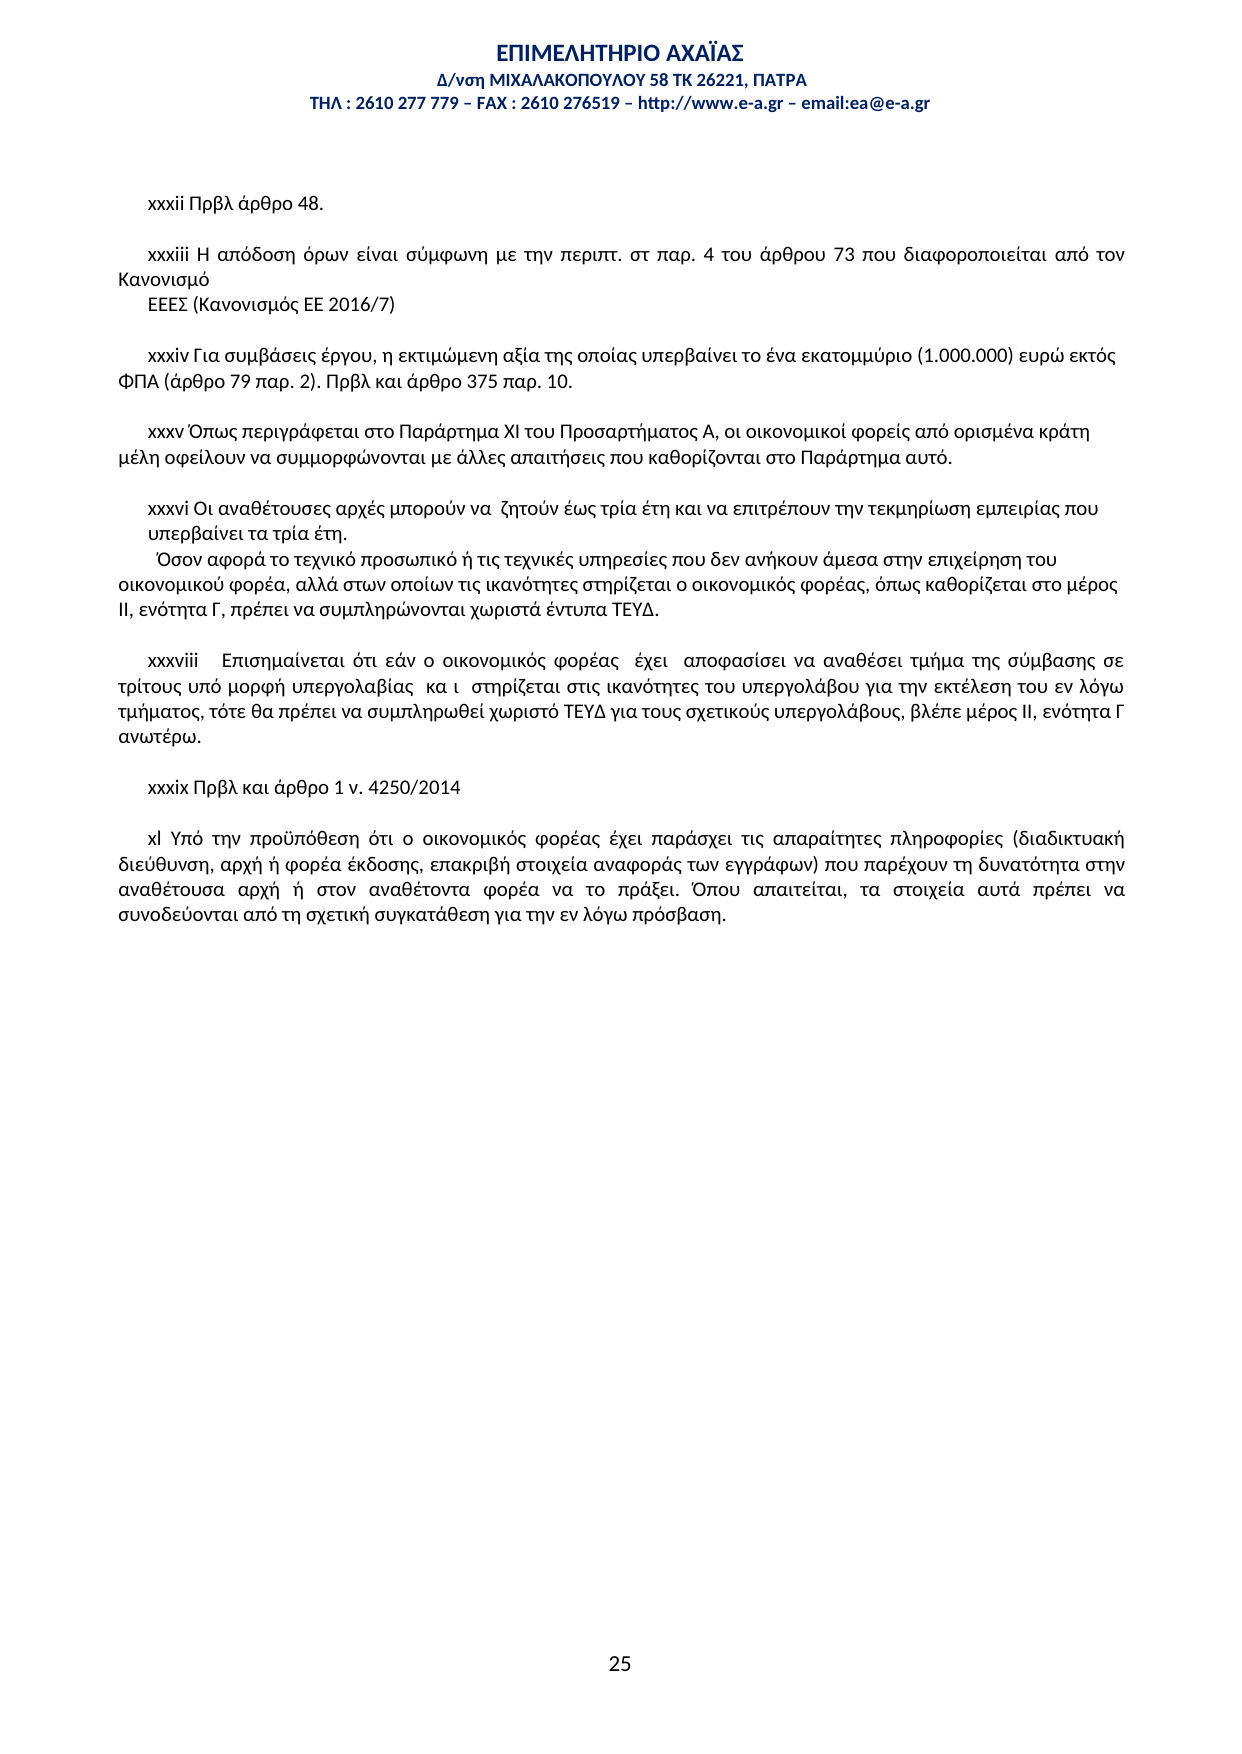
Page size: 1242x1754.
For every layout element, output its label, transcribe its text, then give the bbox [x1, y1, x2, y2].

text ΕΕΕΣ (Κανονισμός ΕΕ 2016/7) [118, 292, 1126, 317]
text xxxviii Επισημαίνεται ότι εάν ο οικονομικός φορέας έχει αποφασίσει να αναθέσει τμήμα της σύμβασης σε τρίτους υπό μορφή υπεργολαβίας κα ι στηρίζεται στις ικανότητες του υπεργολάβου για την εκτέλεση του εν λόγω τμήματος, τότε θα πρέπει να συμπληρωθεί χωριστό ΤΕΥΔ για τους σχετικούς υπεργολάβους, βλέπε μέρος ΙΙ, ενότητα Γ ανωτέρω. [118, 647, 1126, 749]
text xxxv Όπως περιγράφεται στο Παράρτημα XI του Προσαρτήματος Α, οι οικονομικοί φορείς από ορισμένα κράτη μέλη οφείλουν να συμμορφώνονται με άλλες απαιτήσεις που καθορίζονται στο Παράρτημα αυτό. [118, 419, 1126, 469]
text Όσον αφορά το τεχνικό προσωπικό ή τις τεχνικές υπηρεσίες που δεν ανήκουν άμεσα στην επιχείρηση του οικονομικού φορέα, αλλά στων οποίων τις ικανότητες στηρίζεται ο οικονομικός φορέας, όπως καθορίζεται στο μέρος II, ενότητα Γ, πρέπει να συμπληρώνονται χωριστά έντυπα ΤΕΥΔ. [118, 546, 1126, 622]
text xxxvi Οι αναθέτουσες αρχές μπορούν να ζητούν έως τρία έτη και να επιτρέπουν την τεκμηρίωση εμπειρίας που [118, 495, 1126, 520]
text xl Υπό την προϋπόθεση ότι ο οικονομικός φορέας έχει παράσχει τις απαραίτητες πληροφορίες (διαδικτυακή διεύθυνση, αρχή ή φορέα έκδοσης, επακριβή στοιχεία αναφοράς των εγγράφων) που παρέχουν τη δυνατότητα στην αναθέτουσα αρχή ή στον αναθέτοντα φορέα να το πράξει. Όπου απαιτείται, τα στοιχεία αυτά πρέπει να συνοδεύονται από τη σχετική συγκατάθεση για την εν λόγω πρόσβαση. [118, 825, 1126, 927]
text xxxiii Η απόδοση όρων είναι σύμφωνη με την περιπτ. στ παρ. 4 του άρθρου 73 που διαφοροποιείται από τον Κανονισμό [118, 241, 1126, 292]
text xxxii Πρβλ άρθρο 48. [118, 190, 1126, 215]
text xxxix Πρβλ και άρθρο 1 ν. 4250/2014 [118, 774, 1126, 800]
text xxxiv Για συμβάσεις έργου, η εκτιμώμενη αξία της οποίας υπερβαίνει το ένα εκατομμύριο (1.000.000) ευρώ εκτός ΦΠΑ (άρθρο 79 παρ. 2). Πρβλ και άρθρο 375 παρ. 10. [118, 342, 1126, 393]
text υπερβαίνει τα τρία έτη. [118, 520, 1126, 546]
